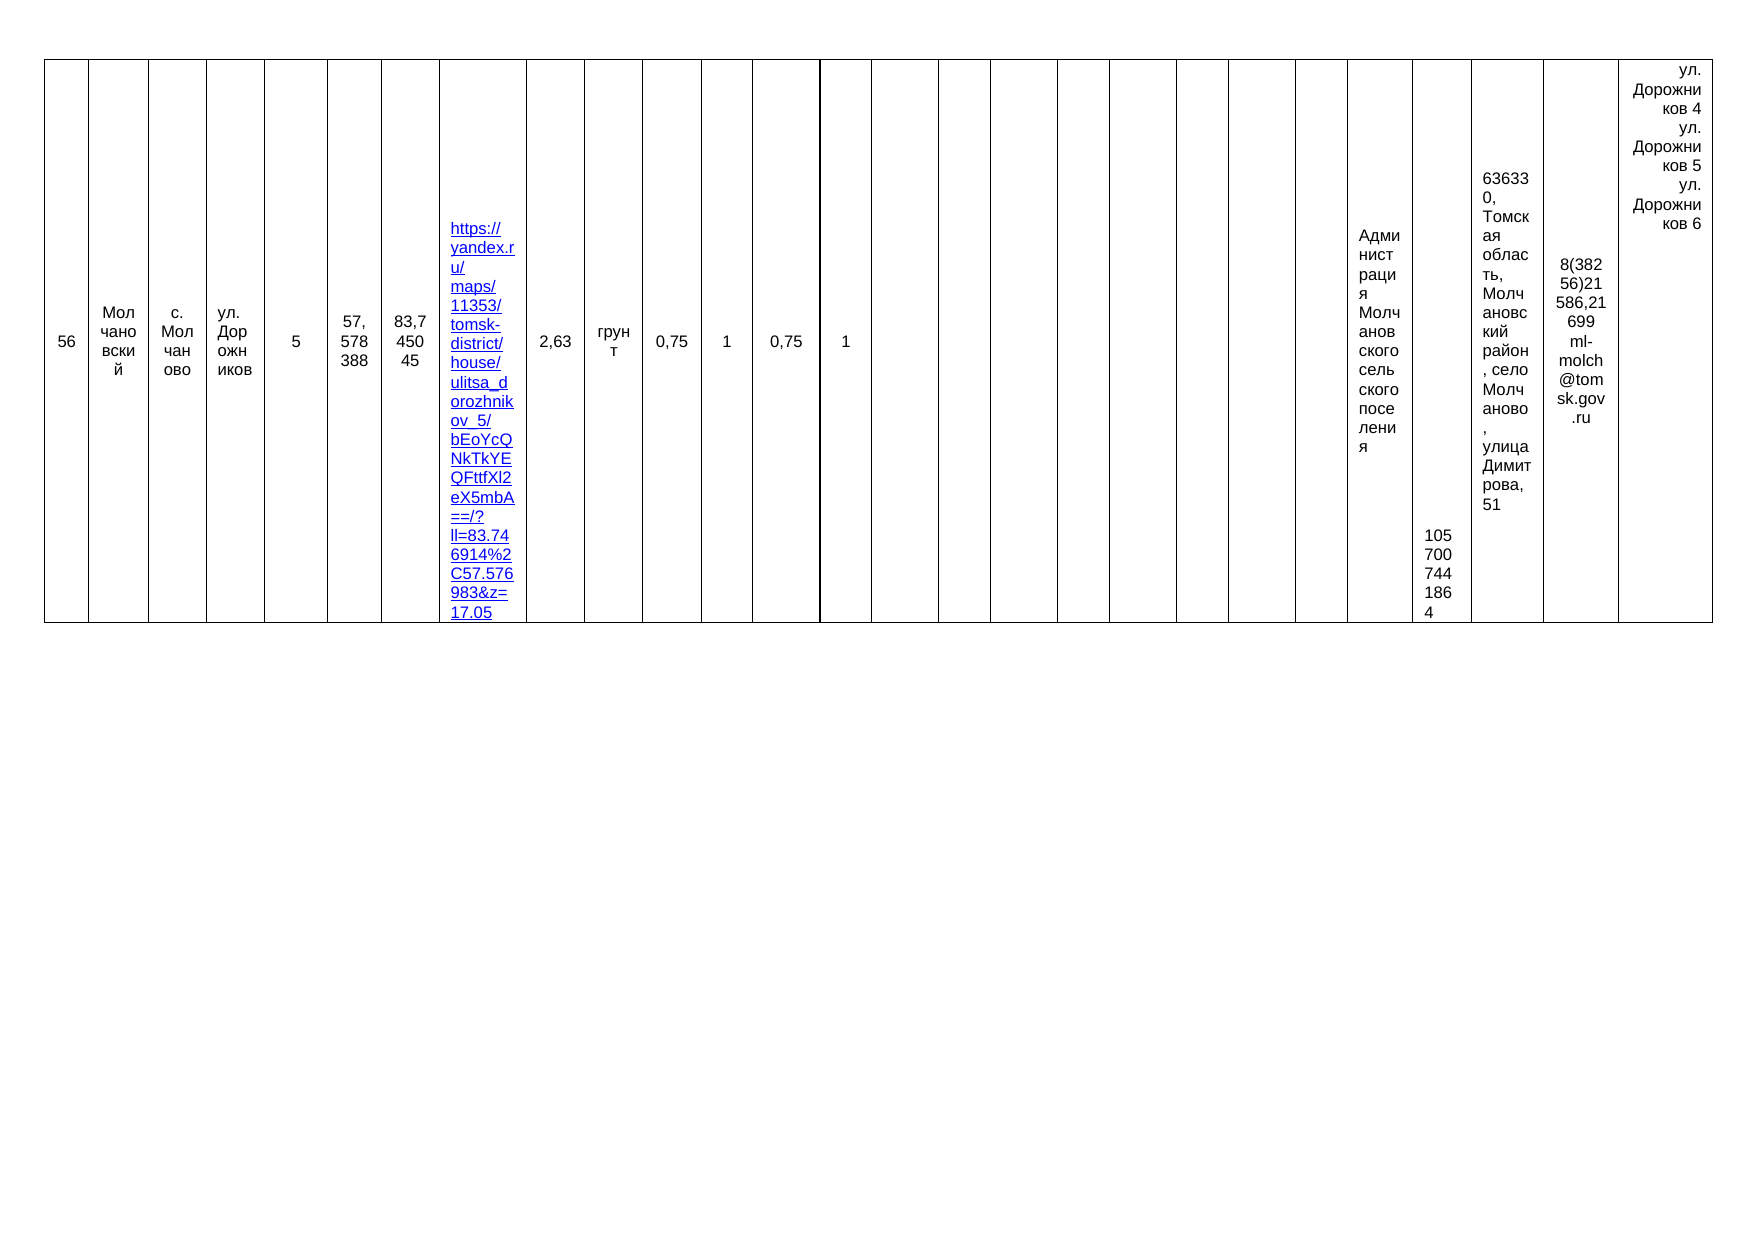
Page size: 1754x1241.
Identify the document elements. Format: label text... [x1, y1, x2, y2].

table_cell [1058, 60, 1109, 622]
table_cell [939, 60, 990, 622]
table_cell [1110, 60, 1176, 622]
table_cell 636330, Томская область, Молчановский район, село Молчаново, улица Димитрова, 51 [1472, 60, 1543, 622]
table_cell Администрация Молчановского сельского поселения [1348, 60, 1412, 622]
table_cell 1057007441864 [1413, 60, 1471, 622]
table_cell с. Молчаново [149, 60, 206, 622]
table_cell 5 [265, 60, 327, 622]
table_cell 2,63 [527, 60, 584, 622]
table_cell [1229, 60, 1295, 622]
table_cell грунт [585, 60, 642, 622]
table_cell [872, 60, 938, 622]
table_cell 8(38256)21586,21699 ml-molch@tomsk.gov.ru [1544, 60, 1618, 622]
table_cell [1177, 60, 1228, 622]
table_cell 56 [45, 60, 88, 622]
table_cell 0,75 [753, 60, 819, 622]
table_cell 0,75 [643, 60, 701, 622]
table_cell 1 [702, 60, 752, 622]
table_cell Молчановский [89, 60, 148, 622]
table_cell [1296, 60, 1347, 622]
table_cell 83,745045 [382, 60, 439, 622]
table_cell [991, 60, 1057, 622]
table_cell 1 [821, 60, 871, 622]
table_cell 57,578388 [328, 60, 381, 622]
table_cell ул. Дорожников 4 ул. Дорожников 5 ул. Дорожников 6 [1619, 60, 1712, 622]
table_cell https://yandex.ru/maps/11353/tomsk-district/house/ulitsa_dorozhnikov_5/bEoYcQNkTkYEQFttfXl2eX5mbA==/?ll=83.746914%2C57.576983&z=17.05 [440, 60, 526, 622]
table_cell ул. Дорожников [207, 60, 264, 622]
